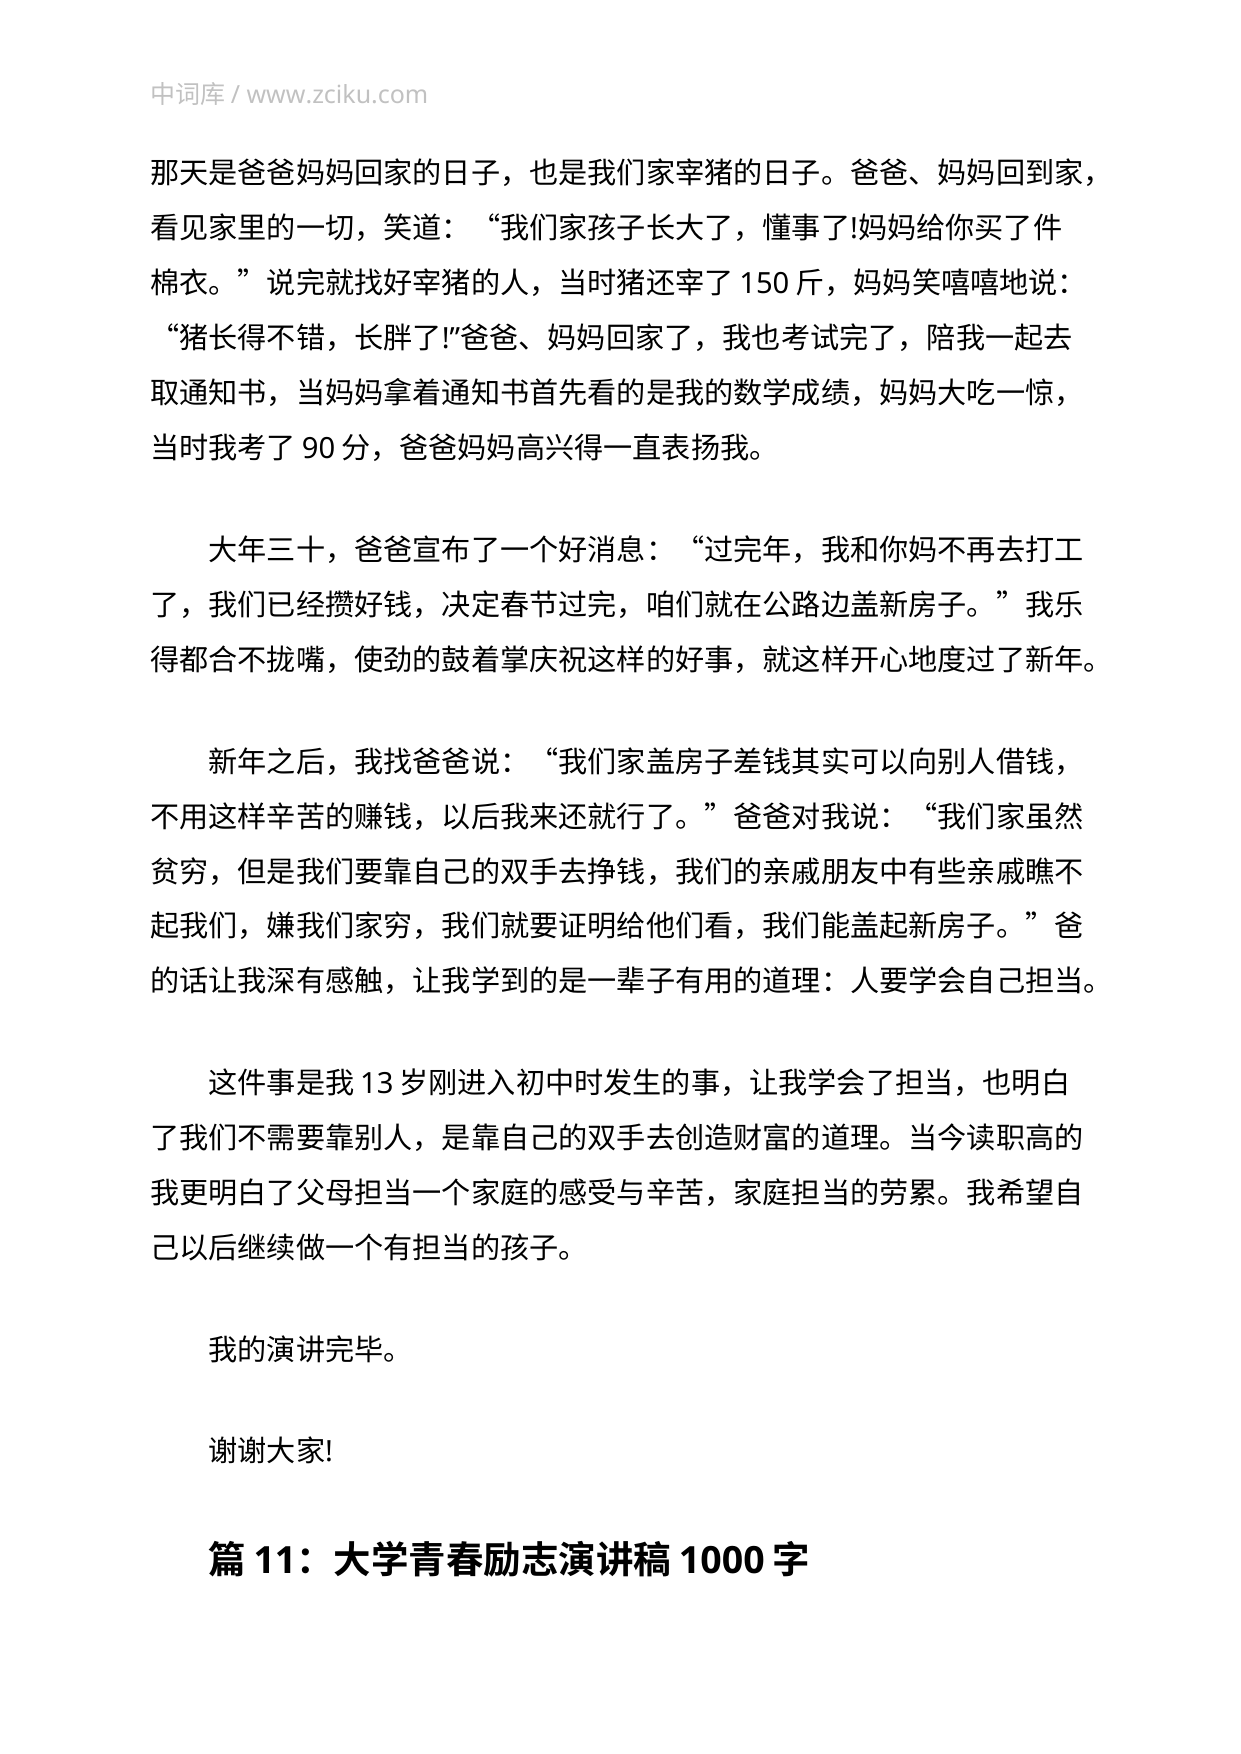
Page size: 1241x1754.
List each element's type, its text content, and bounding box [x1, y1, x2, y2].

text 这件事是我13岁刚进入初中时发生的事，让我学会了担当，也明白了我们不需要靠别人，是靠自己的双手去创造财富的道理。当今读职高的我更明白了父母担当一个家庭的感受与辛苦，家庭担当的劳累。我希望自己以后继续做一个有担当的孩子。 [150, 1060, 1090, 1267]
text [150, 150, 1090, 467]
text 新年之后，我找爸爸说：“我们家盖房子差钱其实可以向别人借钱，不用这样辛苦的赚钱，以后我来还就行了。”爸爸对我说：“我们家虽然贫穷，但是我们要靠自己的双手去挣钱，我们的亲戚朋友中有些亲戚瞧不起我们，嫌我们家穷，我们就要证明给他们看，我们能盖起新房子。”爸的话让我深有感触，让我学到的是一辈子有用的道理：人要学会自己担当。 [150, 738, 1090, 1000]
text 我的演讲完毕。 [150, 1326, 1090, 1368]
text 谢谢大家! [150, 1428, 1090, 1470]
text 篇11：大学青春励志演讲稿1000字 [150, 1530, 1090, 1584]
text 大年三十，爸爸宣布了一个好消息：“过完年，我和你妈不再去打工了，我们已经攒好钱，决定春节过完，咱们就在公路边盖新房子。”我乐得都合不拢嘴，使劲的鼓着掌庆祝这样的好事，就这样开心地度过了新年。 [150, 527, 1090, 679]
